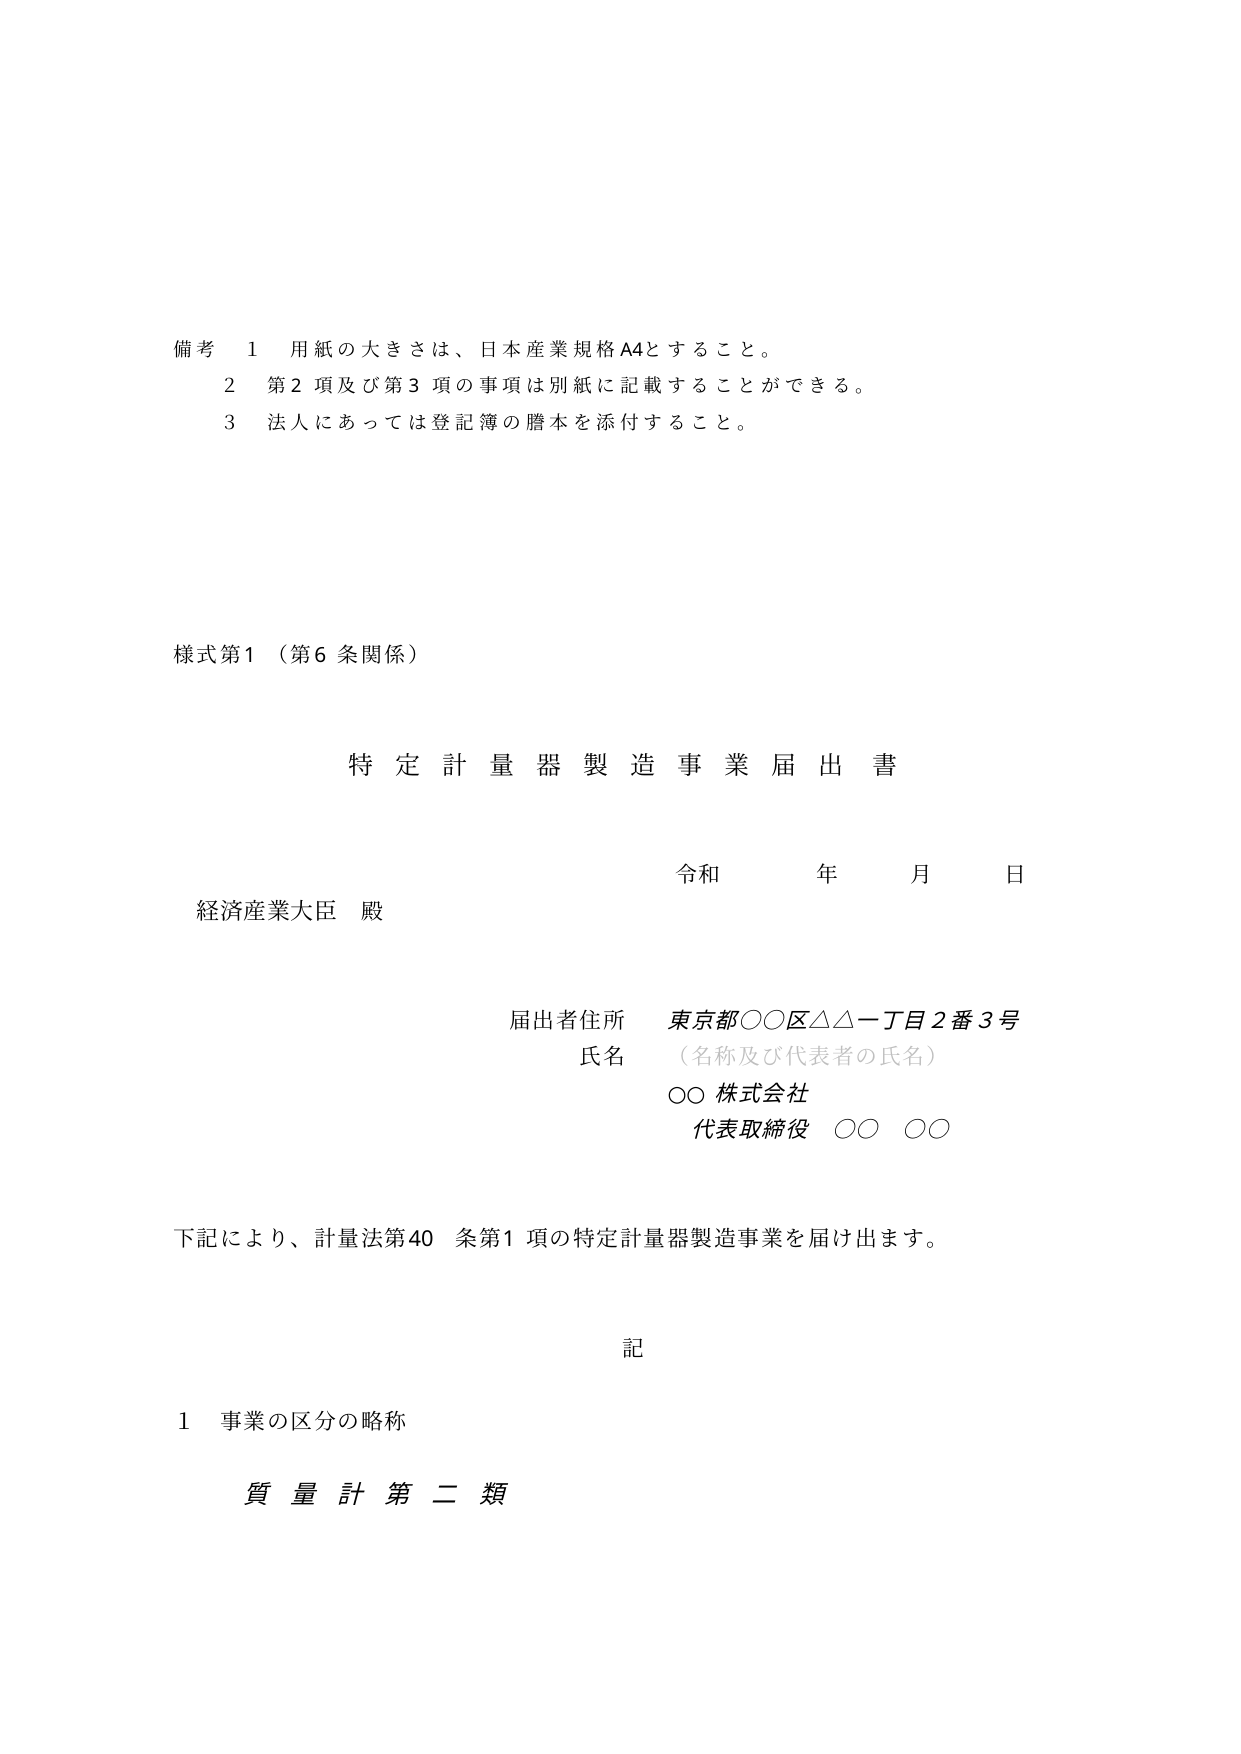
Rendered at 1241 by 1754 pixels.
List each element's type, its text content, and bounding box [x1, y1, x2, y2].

table_cell 備考 １ 用紙の大きさは、日本産業規格A4とすること。 ２ 第2項及び第3項の事項は別紙に記載することができる。 ３ 法人にあっては登記簿の謄本を添付すること。 [139, 148, 1105, 599]
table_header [139, 636, 1105, 1584]
